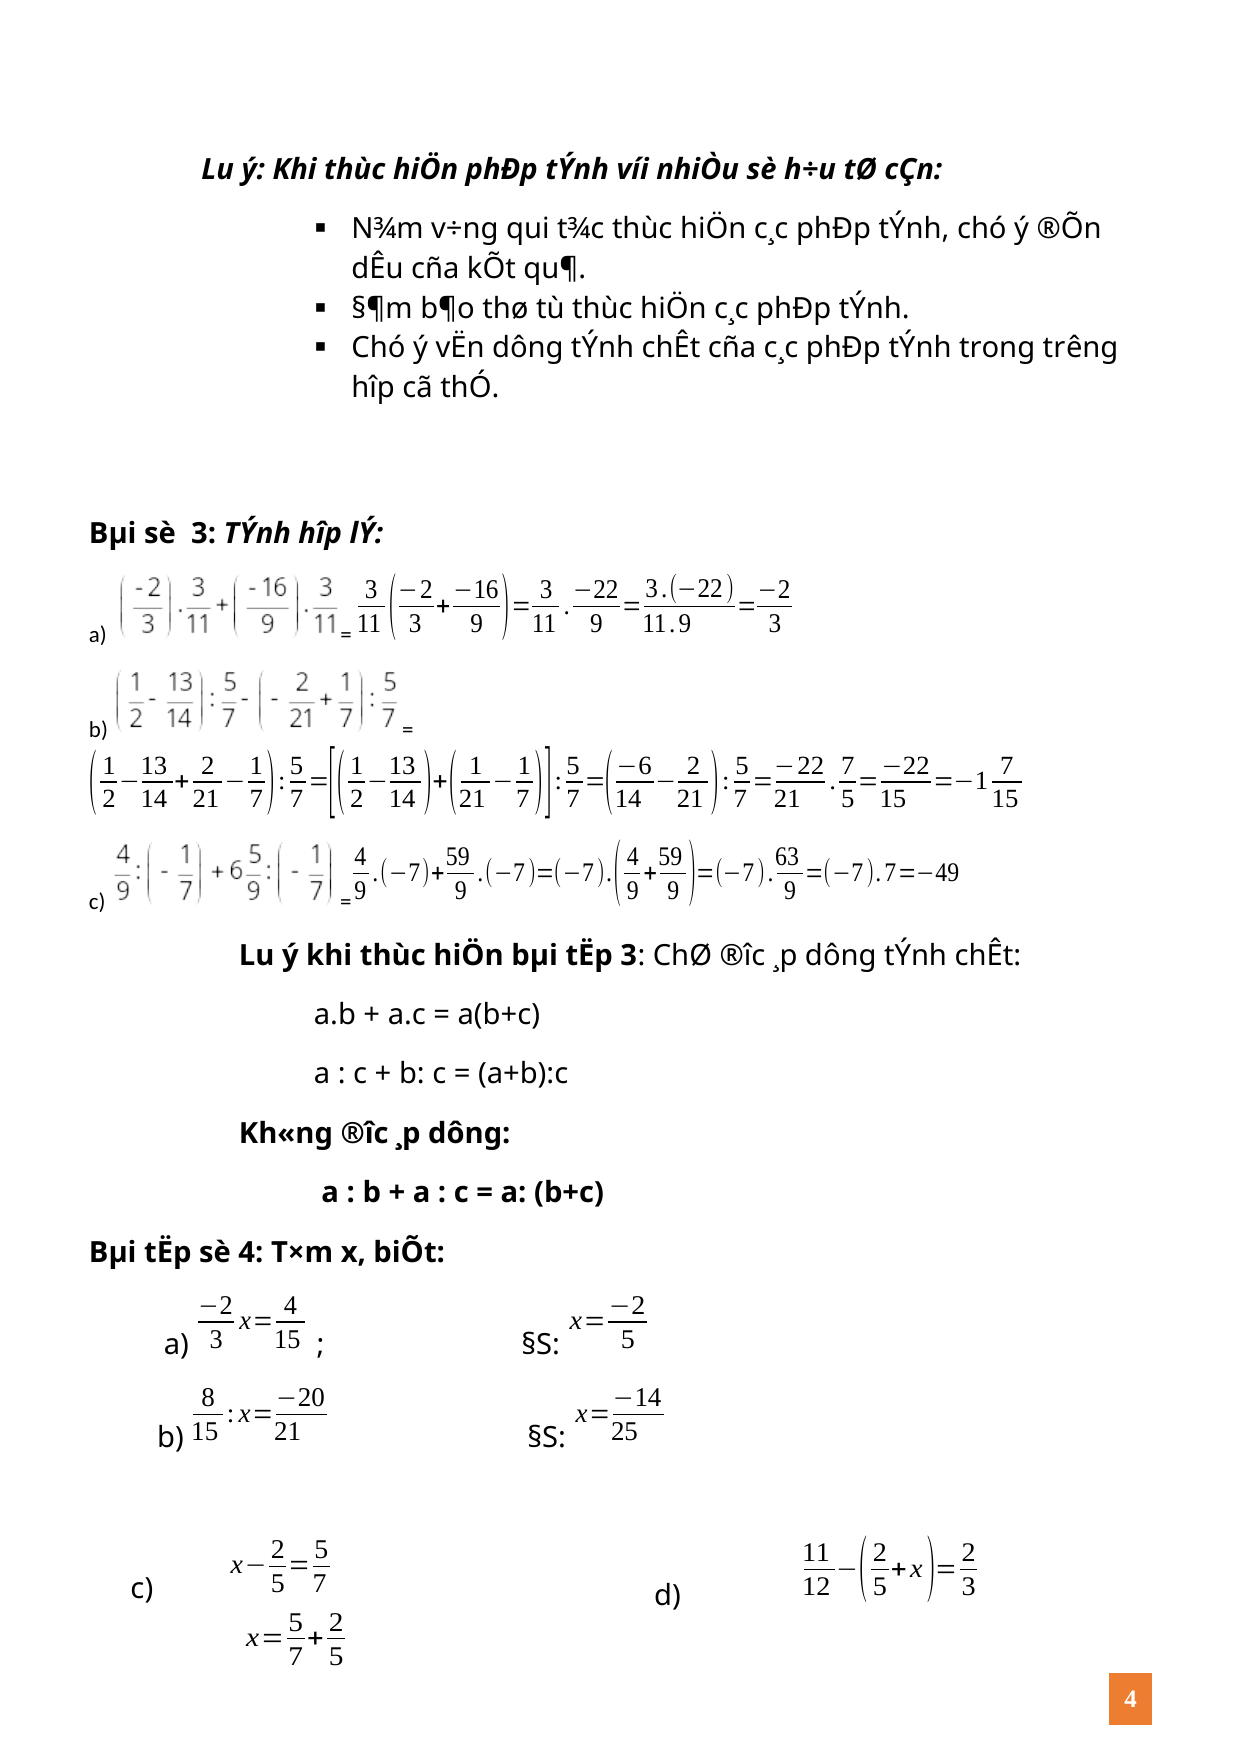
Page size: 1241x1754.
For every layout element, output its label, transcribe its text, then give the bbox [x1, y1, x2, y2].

text Bµi tËp sè 4: T×m x, biÕt: [89, 1231, 1152, 1271]
text L­u ý khi thùc hiÖn bµi tËp 3: ChØ ®­îc ¸p dông tÝnh chÊt: [164, 934, 1152, 973]
text Bµi sè 3: TÝnh hîp lÝ: [89, 512, 1152, 552]
text a : b + a : c = a: (b+c) [239, 1172, 1152, 1211]
text a) ; §S: [89, 1291, 1152, 1363]
text b) = [89, 667, 1152, 820]
text L­u ý: Khi thùc hiÖn phÐp tÝnh víi nhiÒu sè h÷u tØ cÇn: [126, 148, 1152, 188]
text a) = [89, 572, 1152, 648]
list Chó ý vËn dông tÝnh chÊt cña c¸c phÐp tÝnh trong tr­êng hîp cã thÓ. [314, 327, 1152, 406]
text a : c + b: c = (a+b):c [239, 1053, 1152, 1092]
list §¶m b¶o thø tù thùc hiÖn c¸c phÐp tÝnh. [314, 287, 1152, 327]
table_header c) X = [89, 1535, 620, 1672]
text b) §S: [89, 1383, 1152, 1456]
list N¾m v÷ng qui t¾c thùc hiÖn c¸c phÐp tÝnh, chó ý ®Õn dÊu cña kÕt qu¶. [314, 208, 1152, 287]
text Kh«ng ®­îc ¸p dông: [89, 1112, 1152, 1152]
text a.b + a.c = a(b+c) [239, 993, 1152, 1033]
text c) = [89, 839, 1152, 915]
table_header d) X = X = [620, 1535, 1152, 1672]
